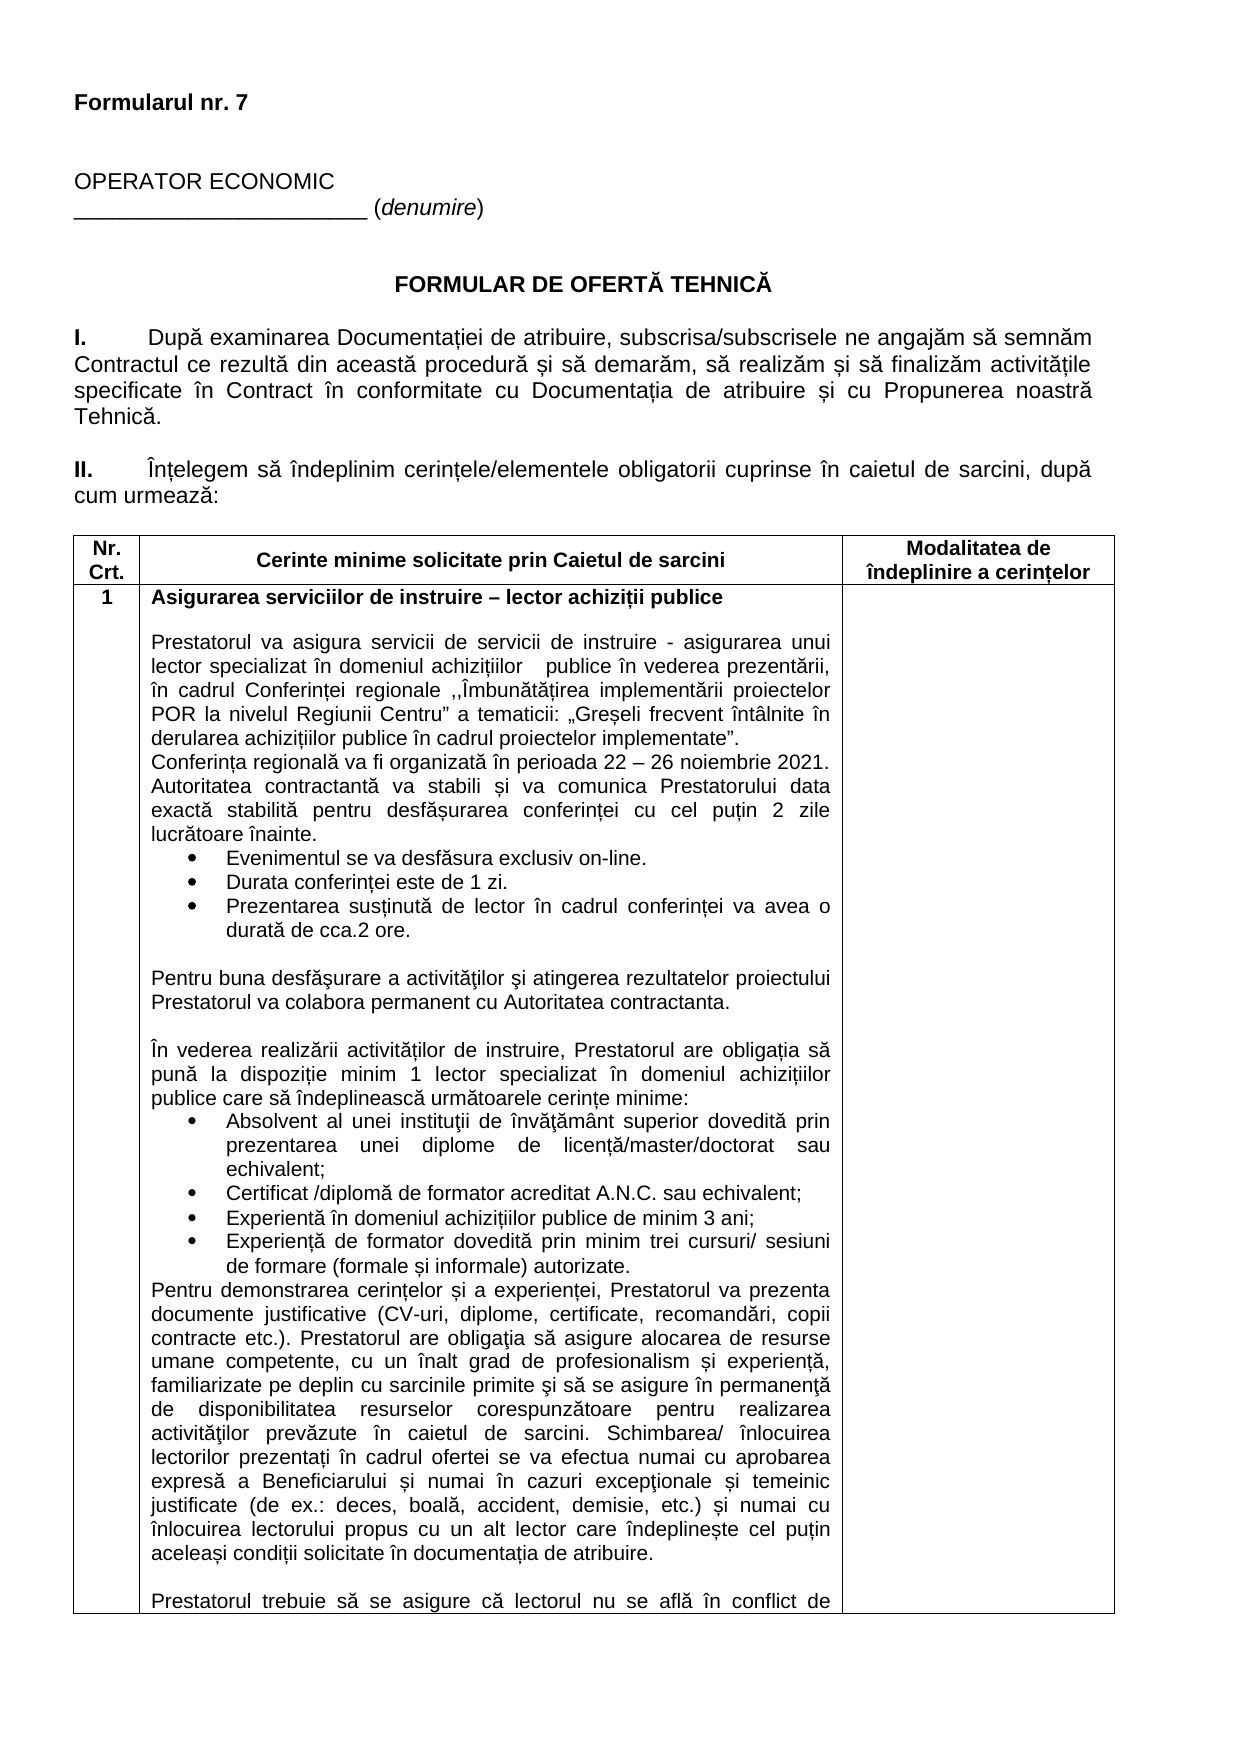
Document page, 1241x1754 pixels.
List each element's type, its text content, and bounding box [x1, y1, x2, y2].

table_header Nr. Crt. [74, 536, 139, 584]
table_cell [843, 585, 1114, 1613]
list Înțelegem să îndeplinim cerințele/elementele obligatorii cuprinse în caietul de sarcini, după cum urmează: [74, 456, 1093, 509]
text OPERATOR ECONOMIC [74, 168, 1093, 194]
text Formularul nr. 7 [74, 89, 1093, 115]
text _______________________ (denumire) [74, 194, 1093, 220]
table_header Modalitatea de îndeplinire a cerințelor [843, 536, 1114, 584]
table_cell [140, 585, 842, 1613]
list După examinarea Documentației de atribuire, subscrisa/subscrisele ne angajăm să semnăm Contractul ce rezultă din această procedură și să demarăm, să realizăm și să finalizăm activitățile specificate în Contract în conformitate cu Documentația de atribuire și cu Propunerea noastră Tehnică. [74, 324, 1093, 429]
text FORMULAR DE OFERTĂ TEHNICĂ [74, 271, 1093, 298]
table_header Cerinte minime solicitate prin Caietul de sarcini [140, 536, 842, 584]
table_cell 1 [74, 585, 139, 1613]
